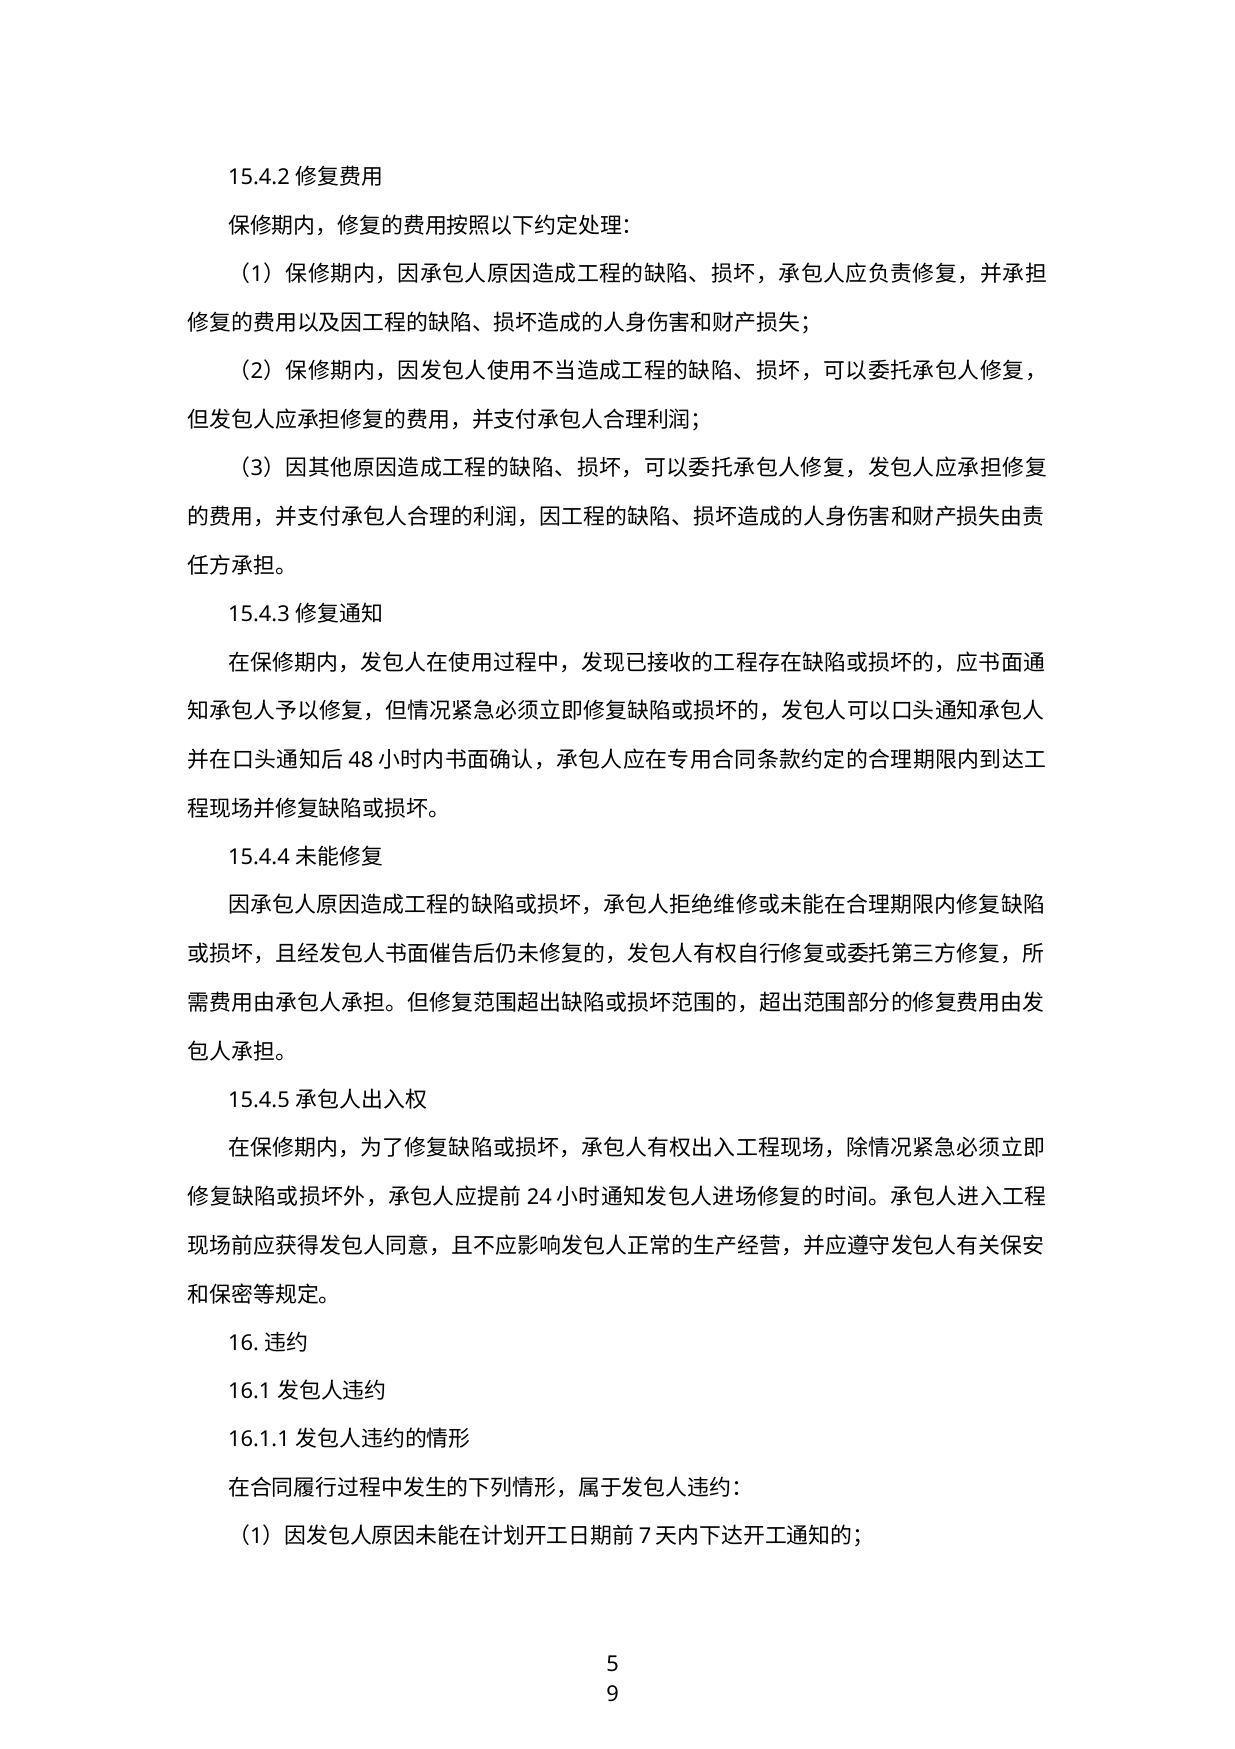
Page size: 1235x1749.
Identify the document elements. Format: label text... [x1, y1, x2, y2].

text 保修期内，修复的费用按照以下约定处理： [187, 207, 1047, 240]
text 15.4.3 修复通知 [187, 596, 1047, 628]
text 15.4.5 承包人出入权 [187, 1082, 1047, 1114]
text （1）因发包人原因未能在计划开工日期前7天内下达开工通知的； [187, 1518, 1047, 1550]
text 16. 违约 [187, 1324, 1047, 1357]
text 16.1.1 发包人违约的情形 [187, 1421, 1047, 1454]
text （3）因其他原因造成工程的缺陷、损坏，可以委托承包人修复，发包人应承担修复的费用，并支付承包人合理的利润，因工程的缺陷、损坏造成的人身伤害和财产损失由责任方承担。 [187, 450, 1047, 580]
text 因承包人原因造成工程的缺陷或损坏，承包人拒绝维修或未能在合理期限内修复缺陷或损坏，且经发包人书面催告后仍未修复的，发包人有权自行修复或委托第三方修复，所需费用由承包人承担。但修复范围超出缺陷或损坏范围的，超出范围部分的修复费用由发包人承担。 [187, 887, 1047, 1066]
text 在保修期内，发包人在使用过程中，发现已接收的工程存在缺陷或损坏的，应书面通知承包人予以修复，但情况紧急必须立即修复缺陷或损坏的，发包人可以口头通知承包人并在口头通知后48小时内书面确认，承包人应在专用合同条款约定的合理期限内到达工程现场并修复缺陷或损坏。 [187, 644, 1047, 823]
text 在合同履行过程中发生的下列情形，属于发包人违约： [187, 1469, 1047, 1502]
text （1）保修期内，因承包人原因造成工程的缺陷、损坏，承包人应负责修复，并承担修复的费用以及因工程的缺陷、损坏造成的人身伤害和财产损失； [187, 256, 1047, 337]
text （2）保修期内，因发包人使用不当造成工程的缺陷、损坏，可以委托承包人修复，但发包人应承担修复的费用，并支付承包人合理利润； [187, 353, 1047, 434]
text 15.4.4 未能修复 [187, 839, 1047, 871]
text 在保修期内，为了修复缺陷或损坏，承包人有权出入工程现场，除情况紧急必须立即修复缺陷或损坏外，承包人应提前24小时通知发包人进场修复的时间。承包人进入工程现场前应获得发包人同意，且不应影响发包人正常的生产经营，并应遵守发包人有关保安和保密等规定。 [187, 1130, 1047, 1309]
text 16.1 发包人违约 [187, 1373, 1047, 1405]
text 15.4.2 修复费用 [187, 159, 1047, 192]
